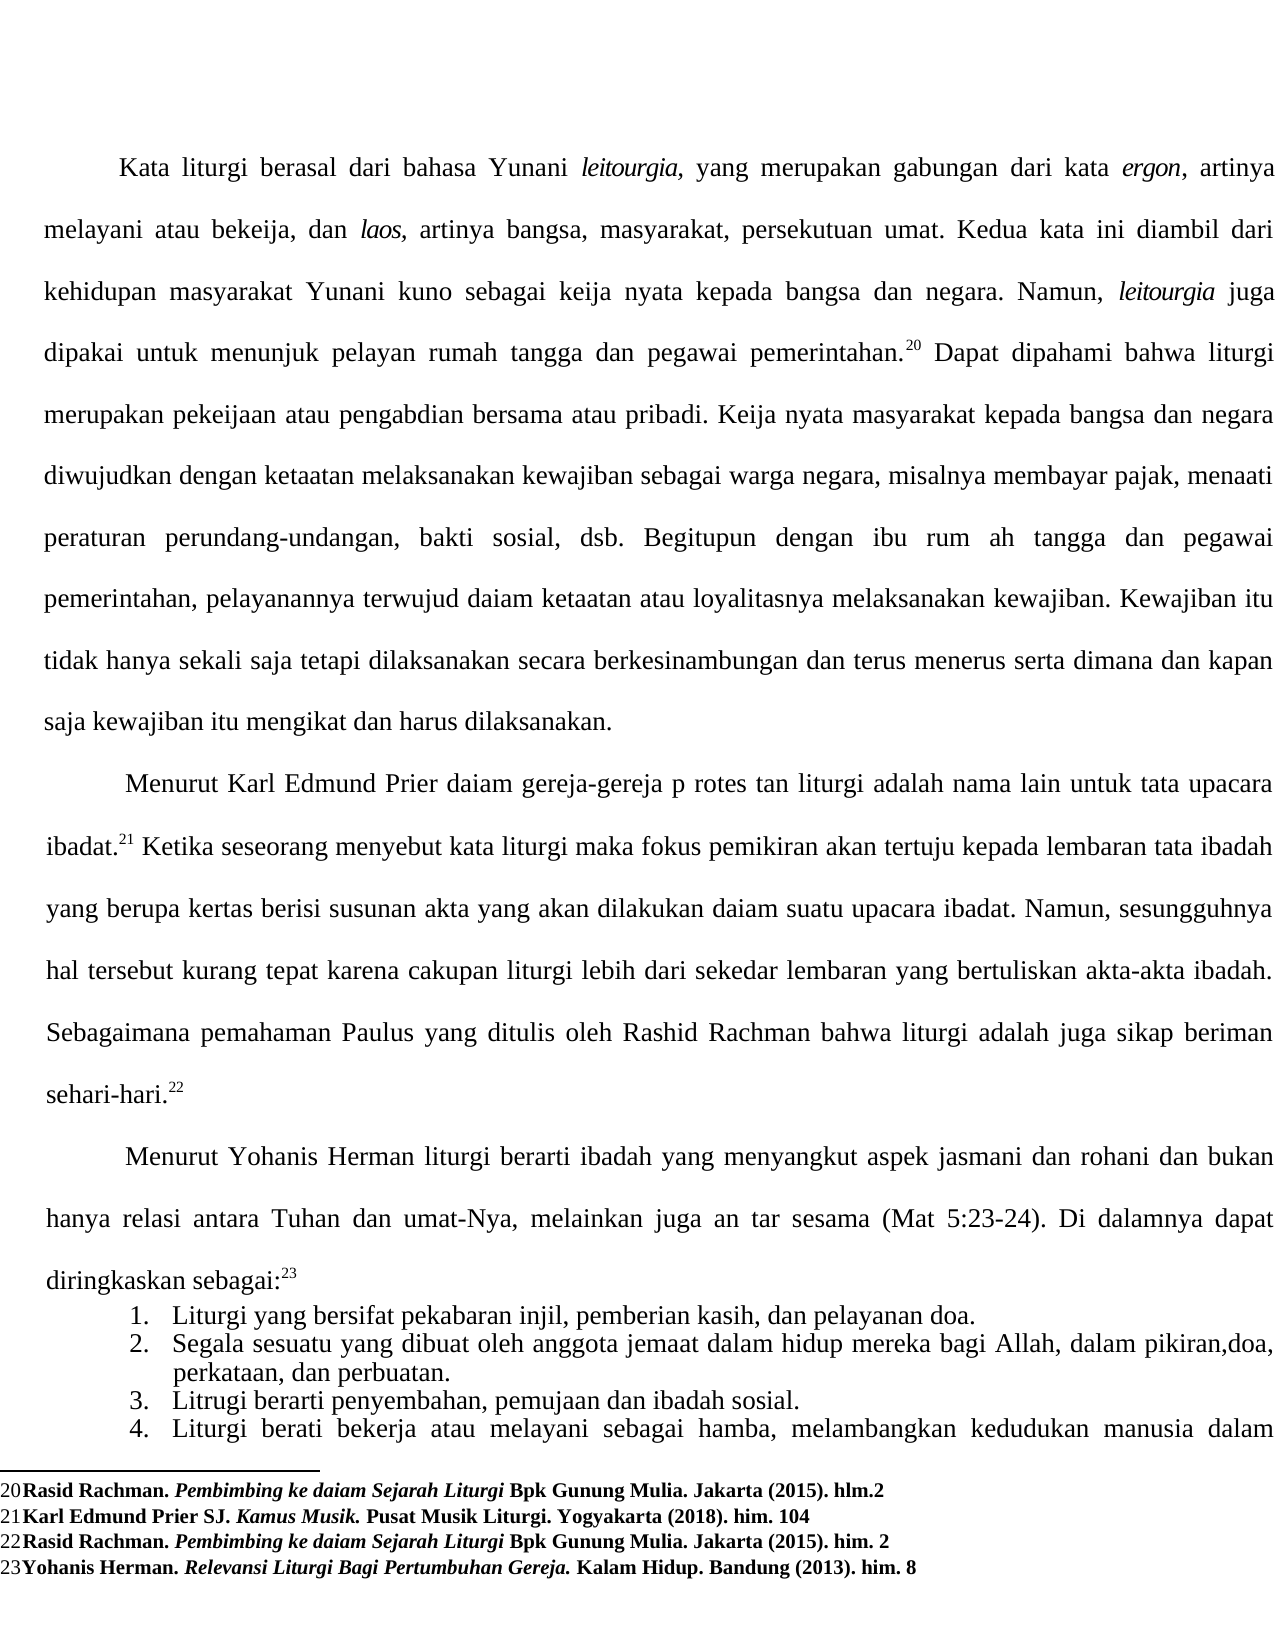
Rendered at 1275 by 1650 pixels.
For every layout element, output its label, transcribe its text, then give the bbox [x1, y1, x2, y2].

list Litrugi berarti penyembahan, pemujaan dan ibadah sosial. [129, 1387, 1275, 1415]
list Liturgi yang bersifat pekabaran injil, pemberian kasih, dan pelayanan doa. [129, 1302, 1275, 1330]
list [129, 1415, 1275, 1444]
list Segala sesuatu yang dibuat oleh anggota jemaat dalam hidup mereka bagi Allah, dalam pikiran,doa, perkataan, dan perbuatan. [129, 1330, 1275, 1387]
text Menurut Yohanis Herman liturgi berarti ibadah yang menyangkut aspek jasmani dan rohani dan bukan hanya relasi antara Tuhan dan umat-Nya, melainkan juga an tar sesama (Mat 5:23-24). Di dalamnya dapat diringkaskan sebagai: [46, 1116, 1275, 1302]
text Kata liturgi berasal dari bahasa Yunani leitourgia, yang merupakan gabungan dari kata ergon, artinya melayani atau bekeija, dan laos, artinya bangsa, masyarakat, persekutuan umat. Kedua kata ini diambil dari kehidupan masyarakat Yunani kuno sebagai keija nyata kepada bangsa dan negara. Namun, leitourgia juga dipakai untuk menunjuk pelayan rumah tangga dan pegawai pemerintahan. Dapat dipahami bahwa liturgi merupakan pekeijaan atau pengabdian bersama atau pribadi. Keija nyata masyarakat kepada bangsa dan negara diwujudkan dengan ketaatan melaksanakan kewajiban sebagai warga negara, misalnya membayar pajak, menaati peraturan perundang-undangan, bakti sosial, dsb. Begitupun dengan ibu rum ah tangga dan pegawai pemerintahan, pelayanannya terwujud daiam ketaatan atau loyalitasnya melaksanakan kewajiban. Kewajiban itu tidak hanya sekali saja tetapi dilaksanakan secara berkesinambungan dan terus menerus serta dimana dan kapan saja kewajiban itu mengikat dan harus dilaksanakan. [44, 128, 1275, 743]
text Menurut Karl Edmund Prier daiam gereja-gereja p rotes tan liturgi adalah nama lain untuk tata upacara ibadat. Ketika seseorang menyebut kata liturgi maka fokus pemikiran akan tertuju kepada lembaran tata ibadah yang berupa kertas berisi susunan akta yang akan dilakukan daiam suatu upacara ibadat. Namun, sesungguhnya hal tersebut kurang tepat karena cakupan liturgi lebih dari sekedar lembaran yang bertuliskan akta-akta ibadah. Sebagaimana pemahaman Paulus yang ditulis oleh Rashid Rachman bahwa liturgi adalah juga sikap beriman sehari-hari. [46, 743, 1275, 1116]
